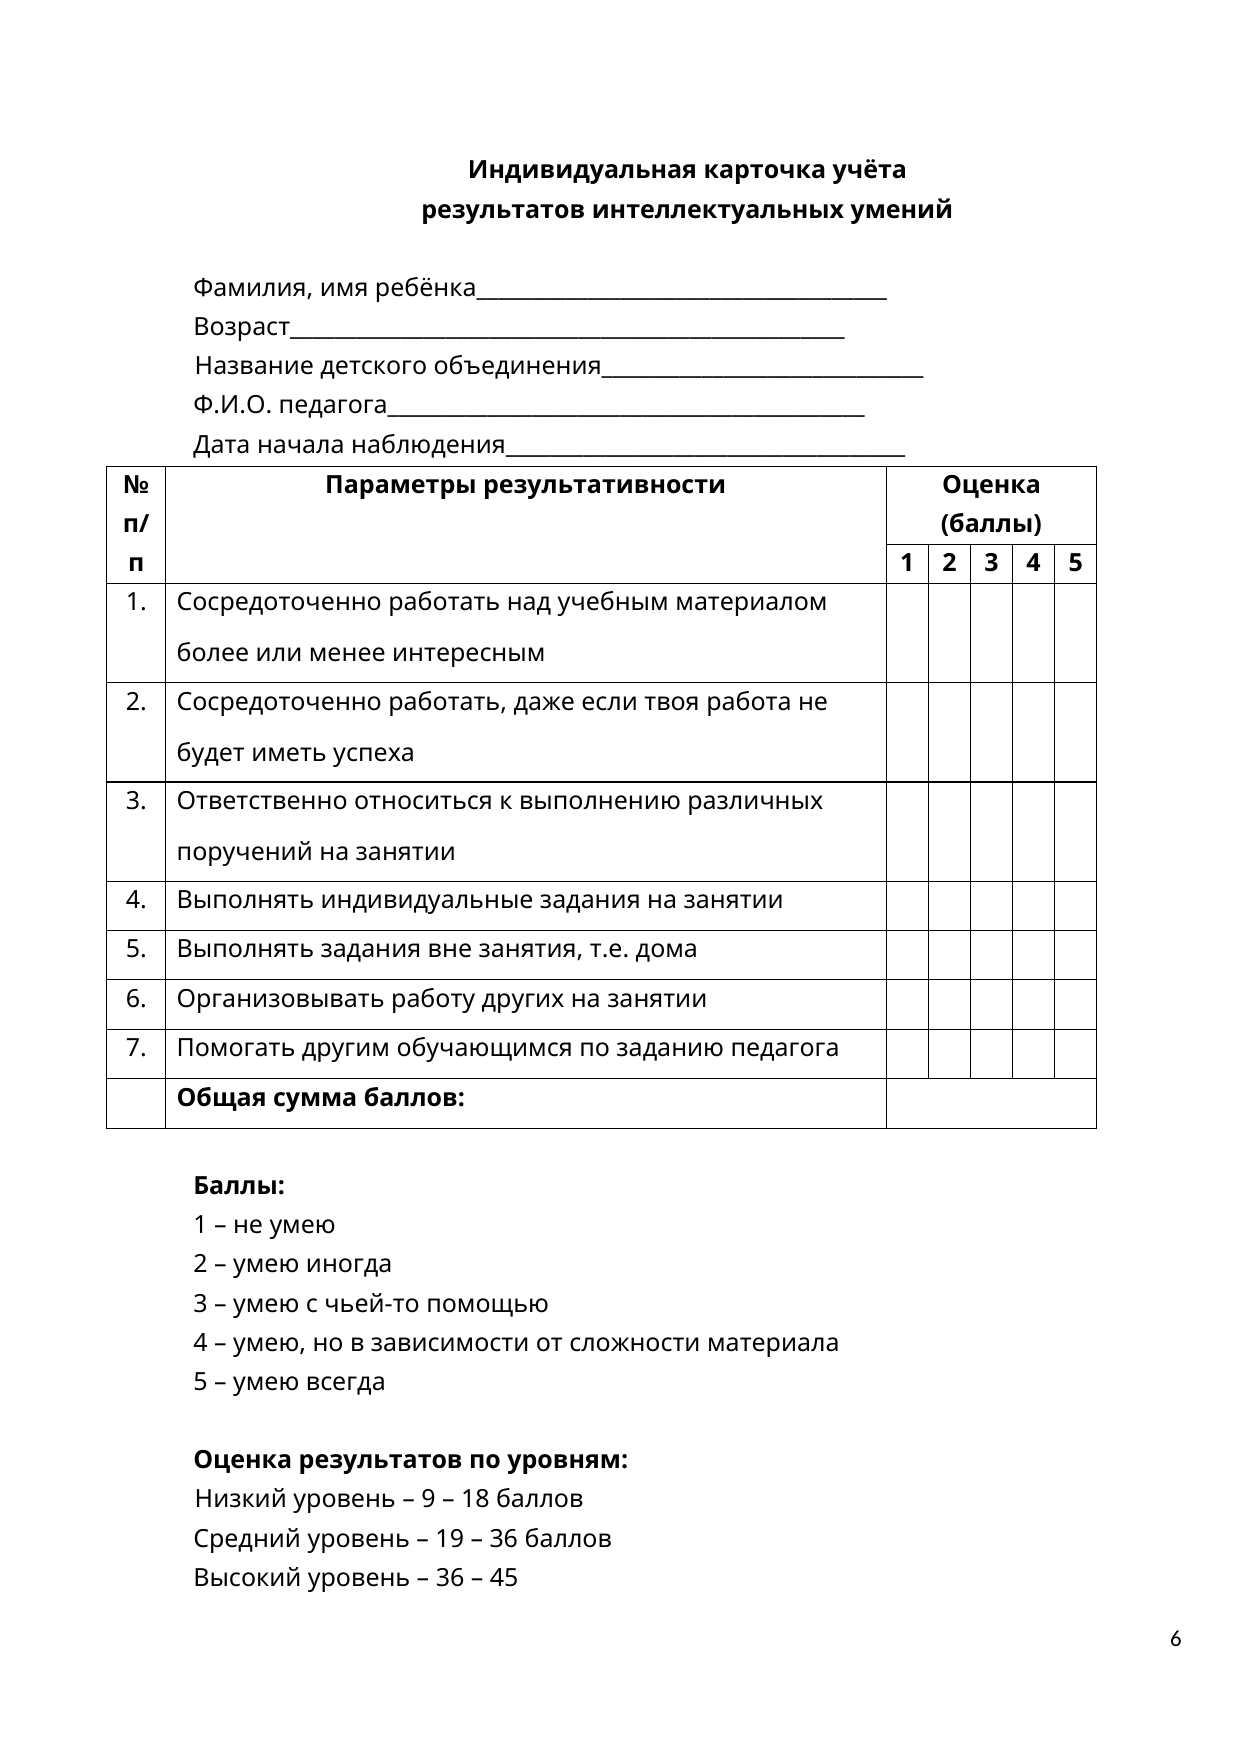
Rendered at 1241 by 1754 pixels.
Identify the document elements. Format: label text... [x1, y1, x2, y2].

table_cell [1013, 1030, 1054, 1078]
table_cell [971, 1030, 1012, 1078]
table_cell 2 [929, 545, 970, 583]
table_cell [1055, 931, 1096, 979]
text Название детского объединения_____________________________ [156, 348, 1181, 382]
table_cell [1013, 931, 1054, 979]
table_cell [887, 882, 928, 930]
table_cell 1. [107, 584, 165, 682]
table_cell [929, 683, 970, 781]
table_cell [971, 882, 1012, 930]
table_cell 7. [107, 1030, 165, 1078]
list 3 – умею с чьей-то помощью [193, 1285, 1181, 1319]
table_cell [1013, 683, 1054, 781]
table_cell 6. [107, 980, 165, 1029]
table_cell [887, 1079, 1096, 1127]
table_cell [887, 980, 928, 1029]
table_cell 4 [1013, 545, 1054, 583]
table_cell [929, 584, 970, 682]
table_cell [971, 931, 1012, 979]
list Фамилия, имя ребёнка_____________________________________ [193, 270, 1181, 304]
table_cell [929, 931, 970, 979]
table_cell 5. [107, 931, 165, 979]
table_cell [971, 783, 1012, 881]
table_cell [929, 980, 970, 1029]
table_cell [887, 683, 928, 781]
table_cell [887, 931, 928, 979]
table_cell Выполнять задания вне занятия, т.е. дома [166, 931, 886, 979]
table_cell [971, 683, 1012, 781]
table_cell [971, 584, 1012, 682]
list 4 – умею, но в зависимости от сложности материала [193, 1324, 1181, 1358]
list Средний уровень – 19 – 36 баллов [193, 1520, 1181, 1554]
table_cell 1 [887, 545, 928, 583]
table_cell Выполнять индивидуальные задания на занятии [166, 882, 886, 930]
table_cell [929, 783, 970, 881]
table_cell [1013, 783, 1054, 881]
table_cell [1013, 882, 1054, 930]
list Дата начала наблюдения____________________________________ [193, 426, 1181, 460]
table_cell Сосредоточенно работать, даже если твоя работа не будет иметь успеха [166, 683, 886, 781]
table_cell [971, 980, 1012, 1029]
list 1 – не умею [193, 1207, 1181, 1241]
table_cell [887, 783, 928, 881]
table_header Параметры результативности [166, 467, 886, 583]
table_cell [1013, 584, 1054, 682]
table_cell [1055, 882, 1096, 930]
table_header Оценка (баллы) [887, 467, 1096, 544]
text Низкий уровень – 9 – 18 баллов [156, 1481, 1181, 1515]
table_cell 3 [971, 545, 1012, 583]
table_cell [1055, 980, 1096, 1029]
list Высокий уровень – 36 – 45 [193, 1559, 1181, 1593]
list Ф.И.О. педагога___________________________________________ [193, 387, 1181, 421]
table_cell [1013, 980, 1054, 1029]
list Возраст__________________________________________________ [193, 309, 1181, 343]
table_cell Ответственно относиться к выполнению различных поручений на занятии [166, 783, 886, 881]
table_cell [1055, 1030, 1096, 1078]
table_cell [887, 584, 928, 682]
table_cell [1055, 783, 1096, 881]
table_cell [929, 882, 970, 930]
table_cell Сосредоточенно работать над учебным материалом более или менее интересным [166, 584, 886, 682]
table_cell Организовывать работу других на занятии [166, 980, 886, 1029]
list результатов интеллектуальных умений [193, 191, 1181, 225]
list Индивидуальная карточка учёта [193, 152, 1181, 186]
list 2 – умею иногда [193, 1246, 1181, 1280]
table_cell [107, 1079, 165, 1127]
table_cell 3. [107, 783, 165, 881]
table_cell Общая сумма баллов: [166, 1079, 886, 1127]
list 5 – умею всегда [193, 1363, 1181, 1398]
table_cell 5 [1055, 545, 1096, 583]
table_cell 2. [107, 683, 165, 781]
table_cell [1055, 683, 1096, 781]
list Баллы: [193, 1168, 1181, 1202]
table_cell Помогать другим обучающимся по заданию педагога [166, 1030, 886, 1078]
table_cell [929, 1030, 970, 1078]
table_header № п/п [107, 467, 165, 583]
table_cell [887, 1030, 928, 1078]
table_cell 4. [107, 882, 165, 930]
list Оценка результатов по уровням: [193, 1442, 1181, 1476]
table_cell [1055, 584, 1096, 682]
